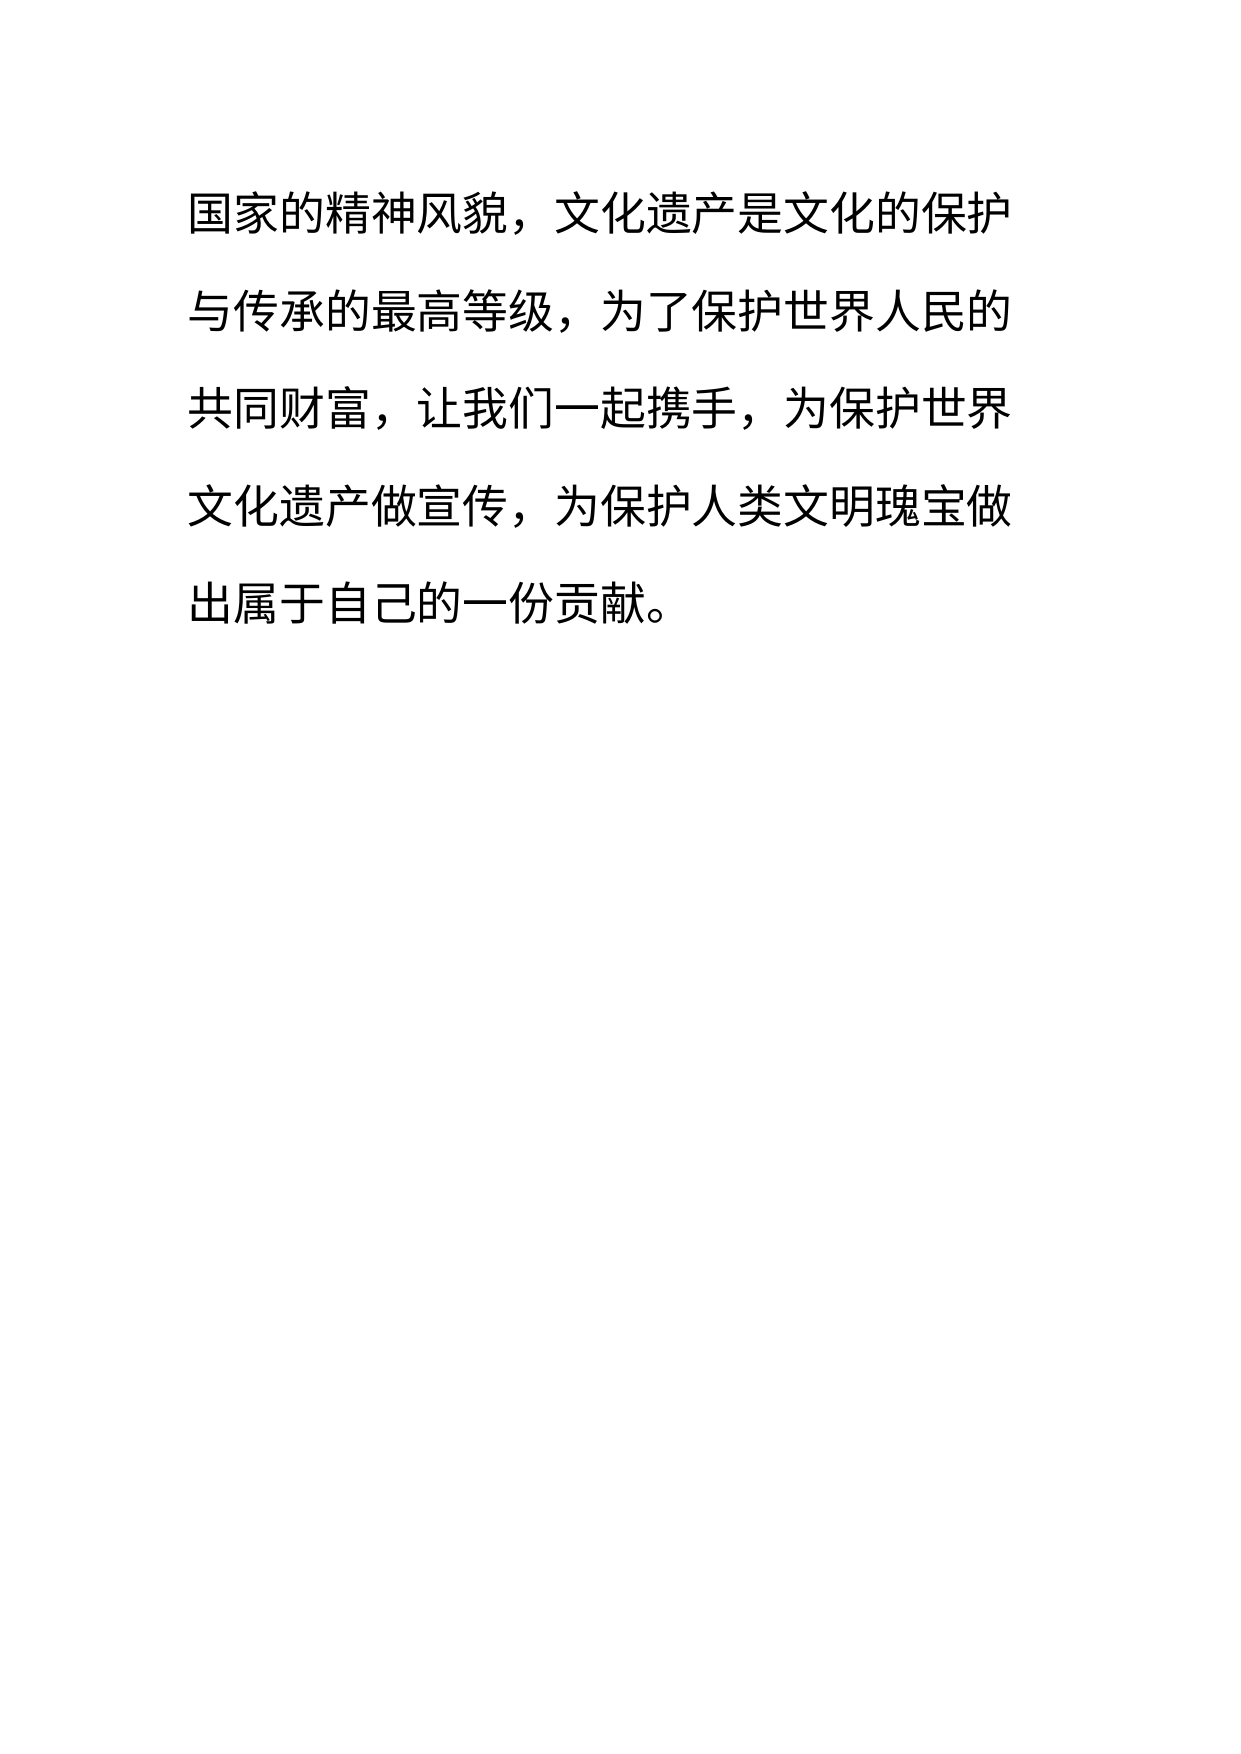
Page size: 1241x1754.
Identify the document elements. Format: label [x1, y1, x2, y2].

text [187, 162, 1053, 649]
